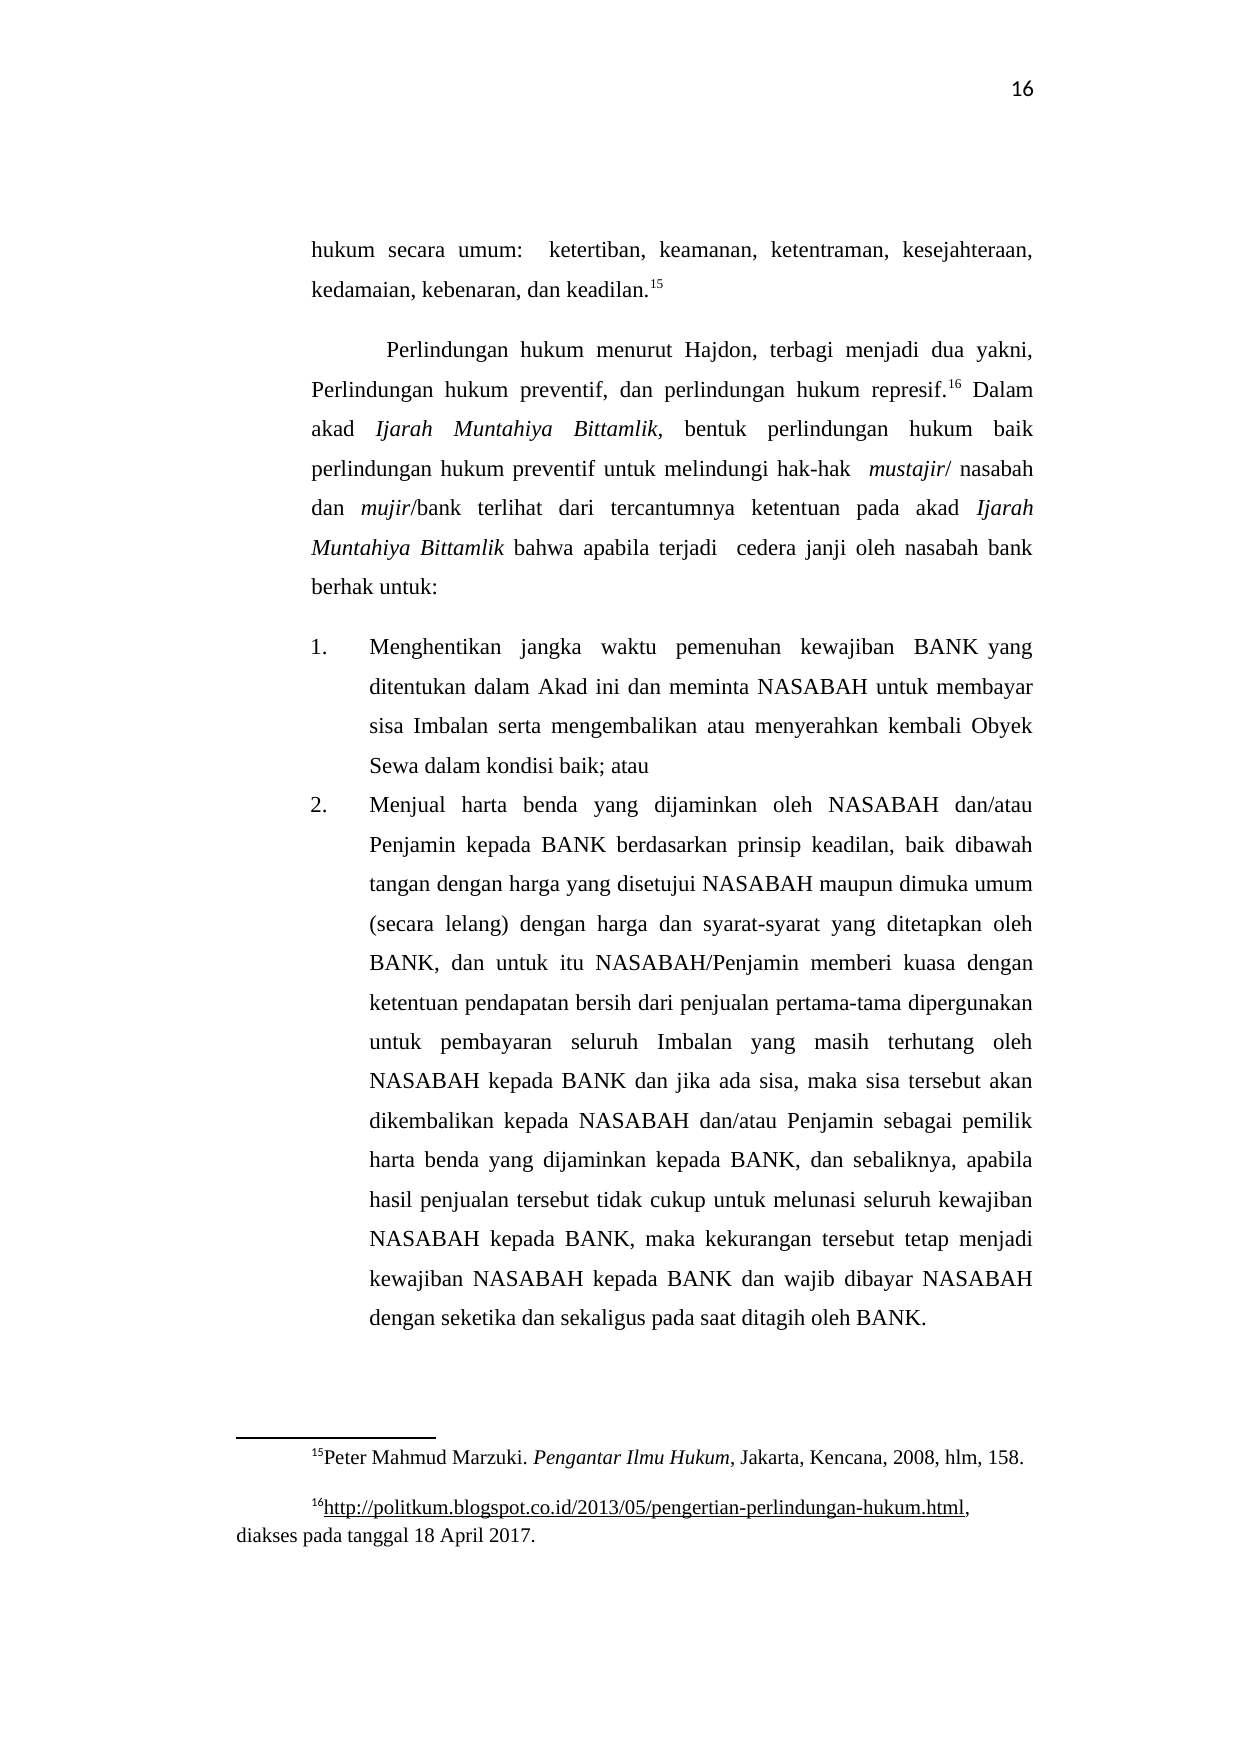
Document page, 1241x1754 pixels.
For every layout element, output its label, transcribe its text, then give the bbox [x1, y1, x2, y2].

list Menjual harta benda yang dijaminkan oleh NASABAH dan/atau Penjamin kepada BANK berdasarkan prinsip keadilan, baik dibawah tangan dengan harga yang disetujui NASABAH maupun dimuka umum (secara lelang) dengan harga dan syarat-syarat yang ditetapkan oleh BANK, dan untuk itu NASABAH/Penjamin memberi kuasa dengan ketentuan pendapatan bersih dari penjualan pertama-tama dipergunakan untuk pembayaran seluruh Imbalan yang masih terhutang oleh NASABAH kepada BANK dan jika ada sisa, maka sisa tersebut akan dikembalikan kepada NASABAH dan/atau Penjamin sebagai pemilik harta benda yang dijaminkan kepada BANK, dan sebaliknya, apabila hasil penjualan tersebut tidak cukup untuk melunasi seluruh kewajiban NASABAH kepada BANK, maka kekurangan tersebut tetap menjadi kewajiban NASABAH kepada BANK dan wajib dibayar NASABAH dengan seketika dan sekaligus pada saat ditagih oleh BANK. [310, 791, 1034, 1331]
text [311, 236, 1034, 302]
list Menghentikan jangka waktu pemenuhan kewajiban BANK yang ditentukan dalam Akad ini dan meminta NASABAH untuk membayar sisa Imbalan serta mengembalikan atau menyerahkan kembali Obyek Sewa dalam kondisi baik; atau [310, 633, 1034, 778]
text Perlindungan hukum menurut Hajdon, terbagi menjadi dua yakni, Perlindungan hukum preventif, dan perlindungan hukum represif. Dalam akad Ijarah Muntahiya Bittamlik, bentuk perlindungan hukum baik perlindungan hukum preventif untuk melindungi hak-hak mustajir/ nasabah dan mujir/bank terlihat dari tercantumnya ketentuan pada akad Ijarah Muntahiya Bittamlik bahwa apabila terjadi cedera janji oleh nasabah bank berhak untuk: [311, 336, 1034, 599]
